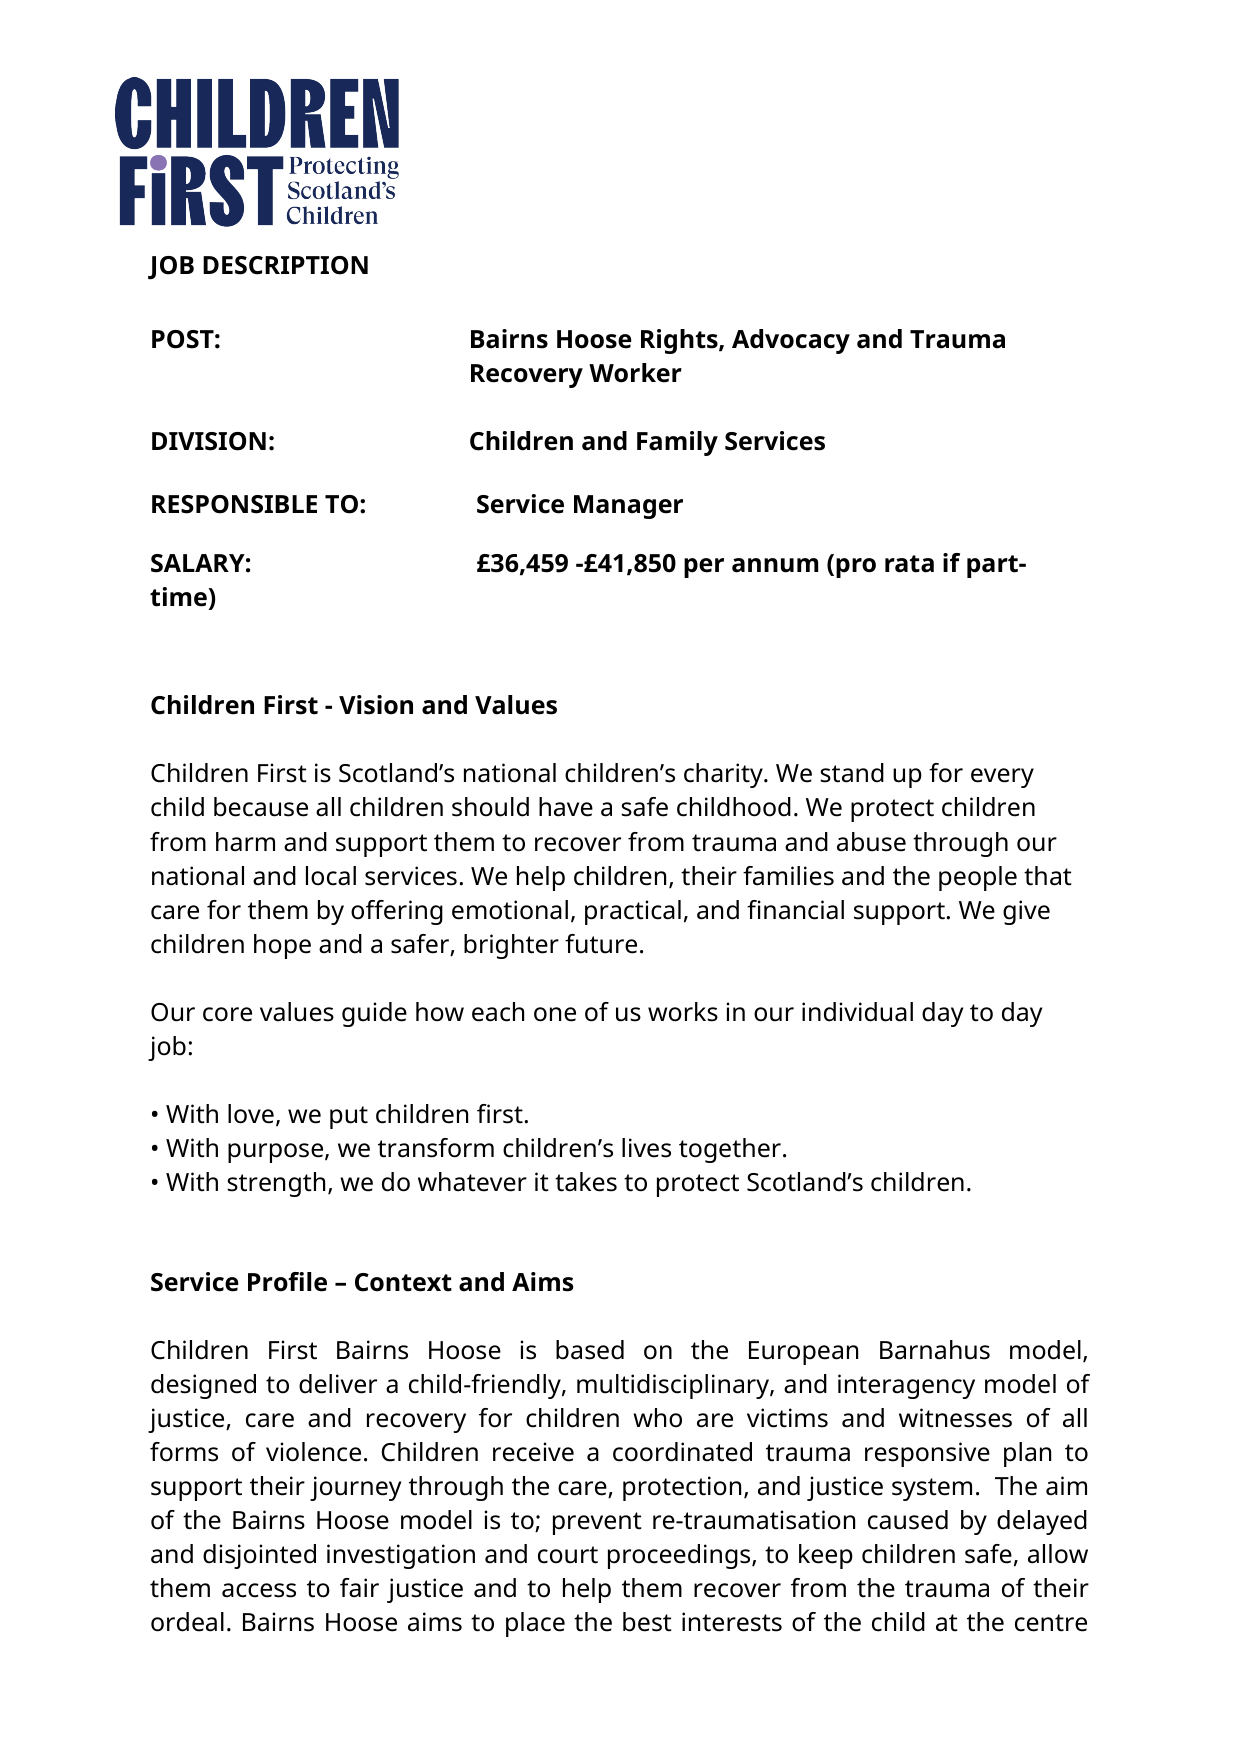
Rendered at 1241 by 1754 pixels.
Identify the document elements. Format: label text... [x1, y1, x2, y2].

picture [115, 77, 399, 227]
text Children First - Vision and Values [150, 688, 1090, 722]
text POST: Bairns Hoose Rights, Advocacy and Trauma Recovery Worker [150, 322, 1090, 390]
text • With strength, we do whatever it takes to protect Scotland’s children. [150, 1165, 1090, 1199]
text Our core values guide how each one of us works in our individual day to day job: [150, 994, 1090, 1063]
text DIVISION: Children and Family Services [150, 424, 1090, 458]
text • With purpose, we transform children’s lives together. [150, 1131, 1090, 1165]
subtitle JOB DESCRIPTION [150, 247, 1090, 281]
subtitle SALARY: £36,459 -£41,850 per annum (pro rata if part-time) [150, 545, 1090, 613]
text • With love, we put children first. [150, 1097, 1090, 1131]
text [150, 1332, 1090, 1639]
text Service Profile – Context and Aims [150, 1264, 1090, 1298]
text RESPONSIBLE TO: Service Manager [150, 486, 1090, 520]
text Children First is Scotland’s national children’s charity. We stand up for every child because all children should have a safe childhood. We protect children from harm and support them to recover from trauma and abuse through our national and local services. We help children, their families and the people that care for them by offering emotional, practical, and financial support. We give children hope and a safer, brighter future. [150, 756, 1090, 960]
